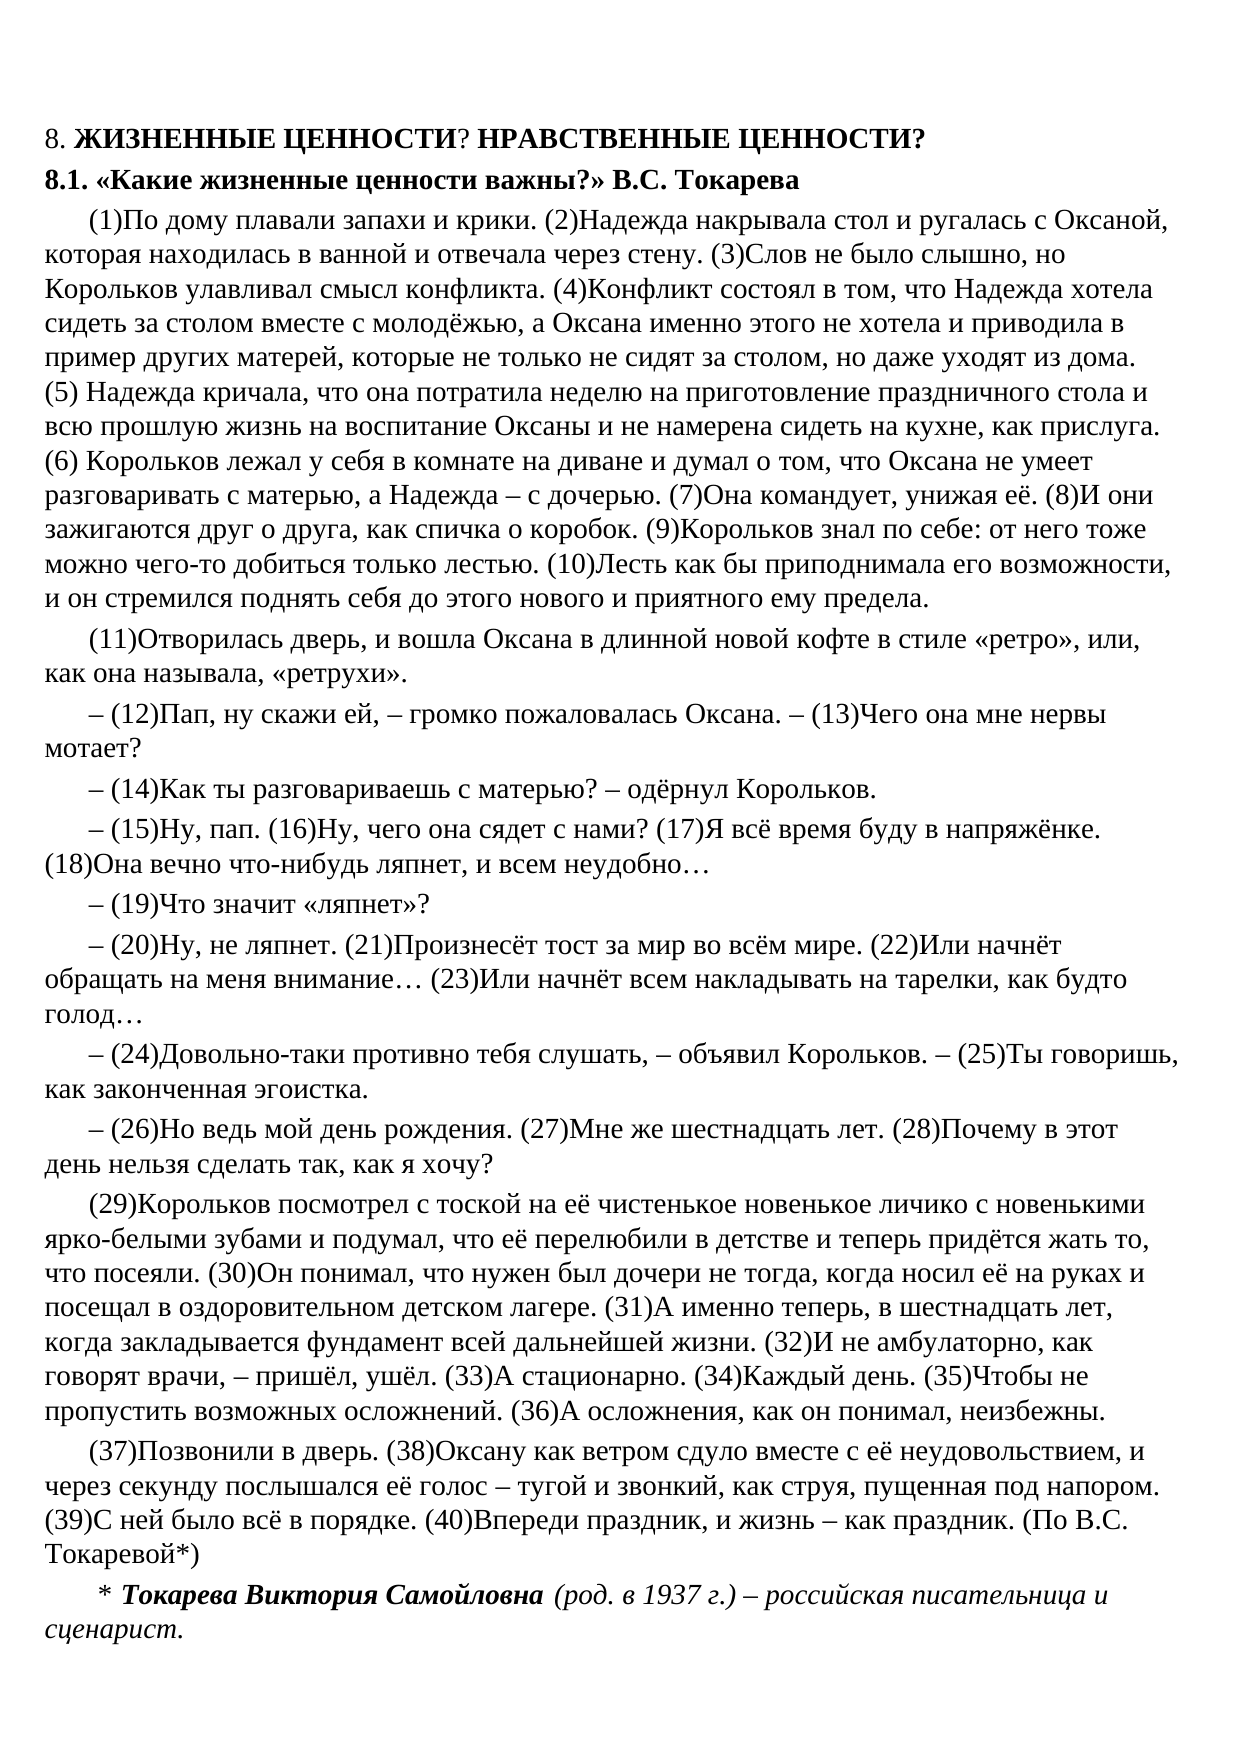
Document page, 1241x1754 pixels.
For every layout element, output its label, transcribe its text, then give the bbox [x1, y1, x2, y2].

text – (12)Пап, ну скажи ей, – громко пожаловалась Оксана. – (13)Чего она мне нервы мотает? [44, 695, 1181, 764]
text (37)Позвонили в дверь. (38)Оксану как ветром сдуло вместе с её неудовольствием, и через секунду послышался её голос – тугой и звонкий, как струя, пущенная под напором. (39)С ней было всё в порядке. (40)Впереди праздник, и жизнь – как праздник. (По В.С. Токаревой*) [44, 1432, 1181, 1570]
subtitle 8.1. «Какие жизненные ценности важны?» В.С. Токарева [44, 162, 1181, 195]
text (11)Отворилась дверь, и вошла Оксана в длинной новой кофте в стиле «ретро», или, как она называла, «ретрухи». [44, 620, 1181, 689]
text – (24)Довольно-таки противно тебя слушать, – объявил Корольков. – (25)Ты говоришь, как законченная эгоистка. [44, 1036, 1181, 1104]
text * Токарева Виктория Самойловна (род. в 1937 г.) – российская писательница и сценарист. [44, 1576, 1181, 1645]
text – (26)Но ведь мой день рождения. (27)Мне же шестнадцать лет. (28)Почему в этот день нельзя сделать так, как я хочу? [44, 1111, 1181, 1179]
text – (20)Ну, не ляпнет. (21)Произнесёт тост за мир во всём мире. (22)Или начнёт обращать на меня внимание… (23)Или начнёт всем накладывать на тарелки, как будто голод… [44, 926, 1181, 1029]
subtitle 8. ЖИЗНЕННЫЕ ЦЕННОСТИ? НРАВСТВЕННЫЕ ЦЕННОСТИ? [44, 122, 1181, 155]
text (29)Корольков посмотрел с тоской на её чистенькое новенькое личико с новенькими ярко-белыми зубами и подумал, что её перелюбили в детстве и теперь придётся жать то, что посеяли. (30)Он понимал, что нужен был дочери не тогда, когда носил её на руках и посещал в оздоровительном детском лагере. (31)А именно теперь, в шестнадцать лет, когда закладывается фундамент всей дальнейшей жизни. (32)И не амбулаторно, как говорят врачи, – пришёл, ушёл. (33)А стационарно. (34)Каждый день. (35)Чтобы не пропустить возможных осложнений. (36)А осложнения, как он понимал, неизбежны. [44, 1186, 1181, 1426]
text (1)По дому плавали запахи и крики. (2)Надежда накрывала стол и ругалась с Оксаной, которая находилась в ванной и отвечала через стену. (3)Слов не было слышно, но Корольков улавливал смысл конфликта. (4)Конфликт состоял в том, что Надежда хотела сидеть за столом вместе с молодёжью, а Оксана именно этого не хотела и приводила в пример других матерей, которые не только не сидят за столом, но даже уходят из дома. (5) Надежда кричала, что она потратила неделю на приготовление праздничного стола и всю прошлую жизнь на воспитание Оксаны и не намерена сидеть на кухне, как прислуга. (6) Корольков лежал у себя в комнате на диване и думал о том, что Оксана не умеет разговаривать с матерью, а Надежда – с дочерью. (7)Она командует, унижая её. (8)И они зажигаются друг о друга, как спичка о коробок. (9)Корольков знал по себе: от него тоже можно чего-то добиться только лестью. (10)Лесть как бы приподнимала его возможности, и он стремился поднять себя до этого нового и приятного ему предела. [44, 201, 1181, 614]
text – (15)Ну, пап. (16)Ну, чего она сядет с нами? (17)Я всё время буду в напряжёнке. (18)Она вечно что-нибудь ляпнет, и всем неудобно… [44, 811, 1181, 879]
text – (14)Как ты разговариваешь с матерью? – одёрнул Корольков. [44, 770, 1181, 804]
text – (19)Что значит «ляпнет»? [44, 886, 1181, 920]
